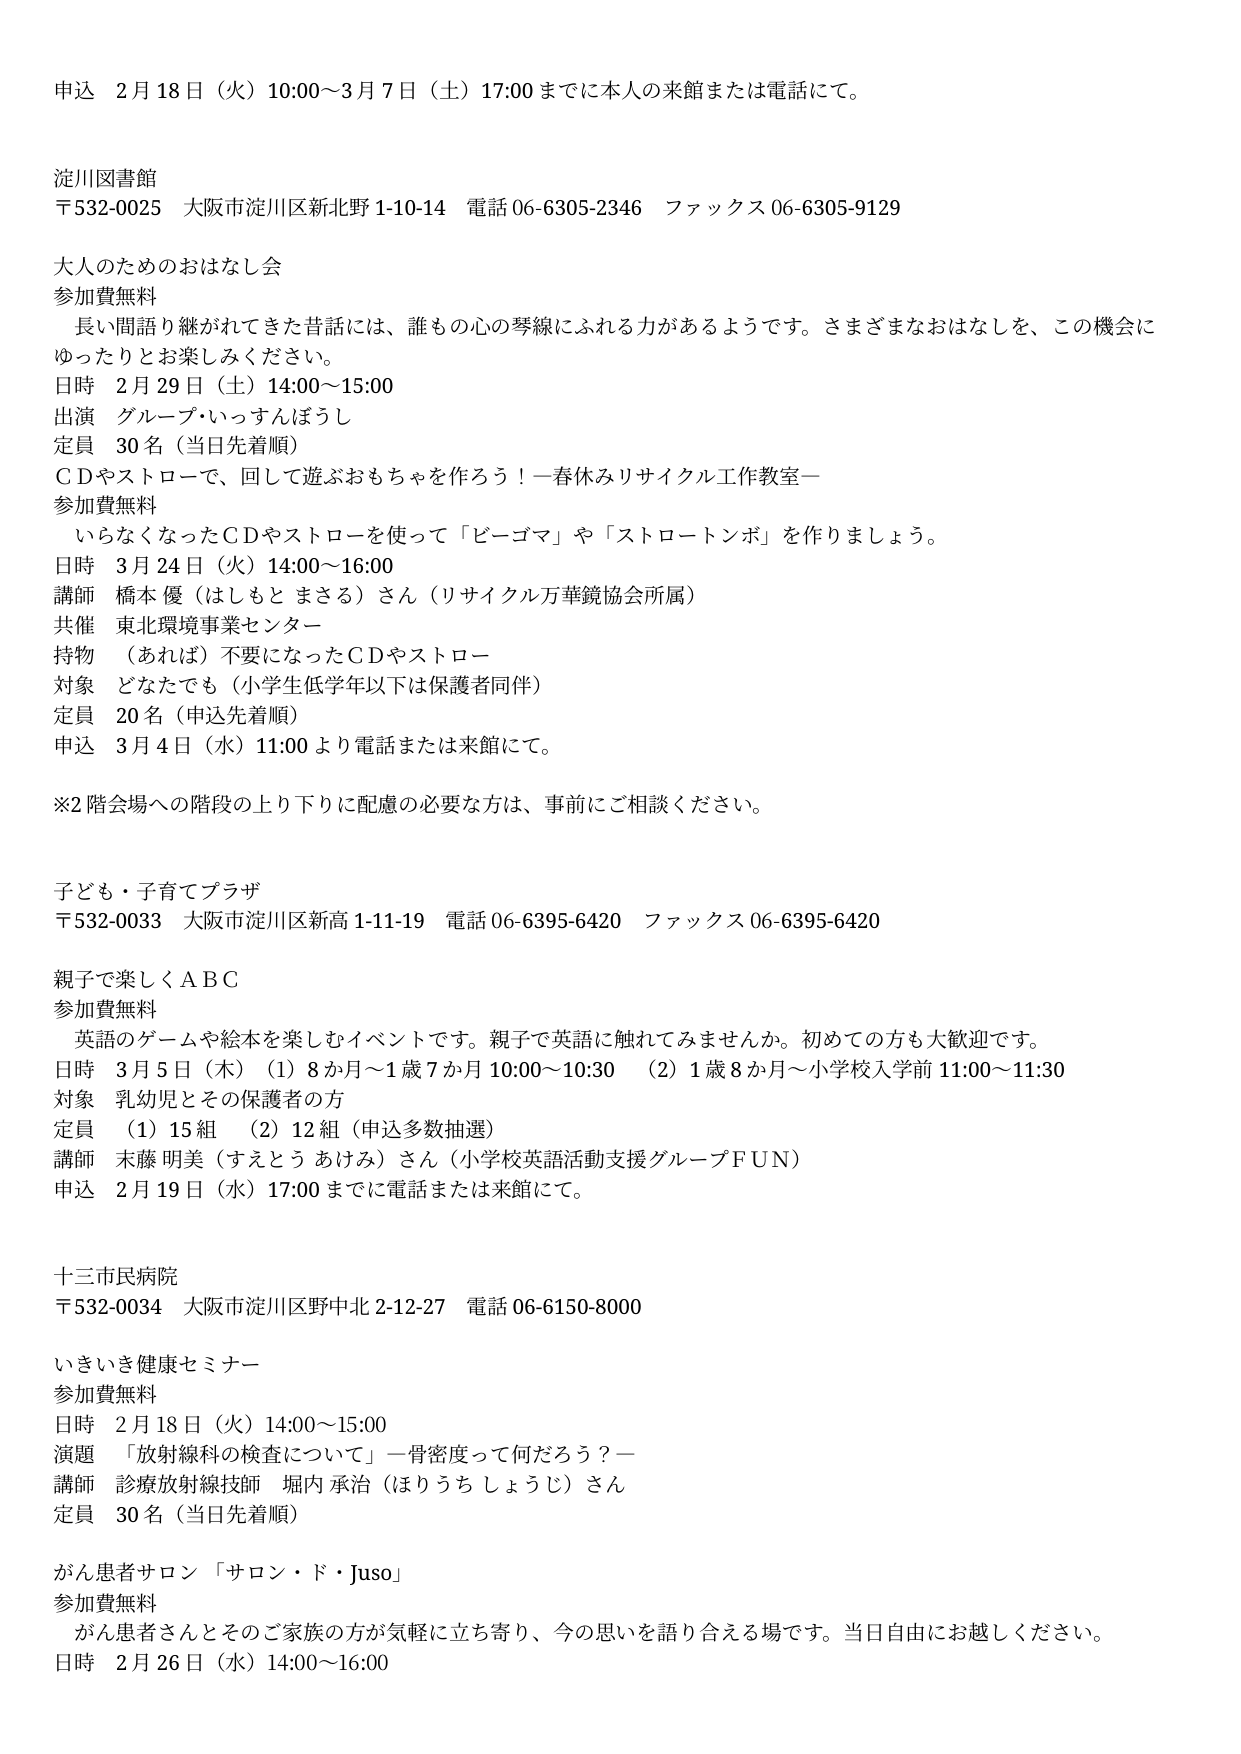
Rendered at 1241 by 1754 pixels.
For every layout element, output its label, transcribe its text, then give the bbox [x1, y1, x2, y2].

text ＣＤやストローで、回して遊ぶおもちゃを作ろう！―春休みリサイクル工作教室― [53, 460, 1187, 490]
text 子ども・子育てプラザ [53, 875, 1187, 905]
text がん患者サロン 「サロン・ド・Juso」 [53, 1557, 1187, 1587]
text 共催 東北環境事業センター [53, 610, 1187, 640]
text 申込 2月18日（火）10:00～3月7日（土）17:00までに本人の来館または電話にて。 [53, 75, 1187, 105]
text 大人のためのおはなし会 [53, 250, 1187, 280]
text 申込 2月19日（水）17:00までに電話または来館にて。 [53, 1173, 1187, 1203]
text いきいき健康セミナー [53, 1349, 1187, 1378]
text 定員 20名（申込先着順） [53, 699, 1187, 729]
text 参加費無料 [53, 993, 1187, 1023]
text 参加費無料 [53, 1378, 1187, 1408]
text 定員 （1）15組 （2）12組（申込多数抽選） [53, 1113, 1187, 1143]
text がん患者さんとそのご家族の方が気軽に立ち寄り、今の思いを語り合える場です。当日自由にお越しください。 [53, 1617, 1187, 1647]
text 定員 30名（当日先着順） [53, 430, 1187, 460]
text 申込 3月4日（水）11:00より電話または来館にて。 [53, 729, 1187, 760]
text ※2階会場への階段の上り下りに配慮の必要な方は、事前にご相談ください。 [53, 788, 1187, 818]
text 参加費無料 [53, 280, 1187, 310]
text 〒532-0034 大阪市淀川区野中北2-12-27 電話06-6150-8000 [53, 1290, 1187, 1320]
text 講師 診療放射線技師 堀内 承治（ほりうち しょうじ）さん [53, 1468, 1187, 1498]
text 講師 橋本 優（はしもと まさる）さん（リサイクル万華鏡協会所属） [53, 580, 1187, 610]
text 定員 30名（当日先着順） [53, 1498, 1187, 1528]
text 出演 グループ･いっすんぼうし [53, 400, 1187, 430]
text 日時 3月5日（木）（1）8か月～1歳7か月 10:00～10:30 （2）1歳8か月～小学校入学前 11:00～11:30 [53, 1053, 1187, 1083]
text 〒532-0033 大阪市淀川区新高1-11-19 電話06-6395-6420 ファックス06-6395-6420 [53, 905, 1187, 935]
text 講師 末藤 明美（すえとう あけみ）さん（小学校英語活動支援グループＦＵＮ） [53, 1143, 1187, 1173]
text 対象 乳幼児とその保護者の方 [53, 1083, 1187, 1113]
text 英語のゲームや絵本を楽しむイベントです。親子で英語に触れてみませんか。初めての方も大歓迎です。 [53, 1023, 1187, 1053]
text 親子で楽しくＡＢＣ [53, 963, 1187, 993]
text 日時 2月26日（水）14:00～16:00 [53, 1647, 1187, 1677]
text 持物 （あれば）不要になったＣＤやストロー [53, 640, 1187, 669]
text 参加費無料 [53, 1587, 1187, 1617]
text 長い間語り継がれてきた昔話には、誰もの心の琴線にふれる力があるようです。さまざまなおはなしを、この機会にゆったりとお楽しみください。 [53, 310, 1187, 370]
text いらなくなったＣＤやストローを使って「ビーゴマ」や「ストロートンボ」を作りましょう。 [53, 520, 1187, 550]
text 対象 どなたでも（小学生低学年以下は保護者同伴） [53, 669, 1187, 699]
text 演題 「放射線科の検査について」―骨密度って何だろう？― [53, 1438, 1187, 1468]
text 日時 2月18日（火）14:00～15:00 [53, 1408, 1187, 1438]
text 参加費無料 [53, 490, 1187, 520]
text 淀川図書館 [53, 162, 1187, 192]
text 日時 3月24日（火）14:00～16:00 [53, 550, 1187, 580]
text 十三市民病院 [53, 1260, 1187, 1290]
text 〒532-0025 大阪市淀川区新北野1-10-14 電話06-6305-2346 ファックス06-6305-9129 [53, 192, 1187, 222]
text 日時 2月29日（土）14:00～15:00 [53, 370, 1187, 400]
